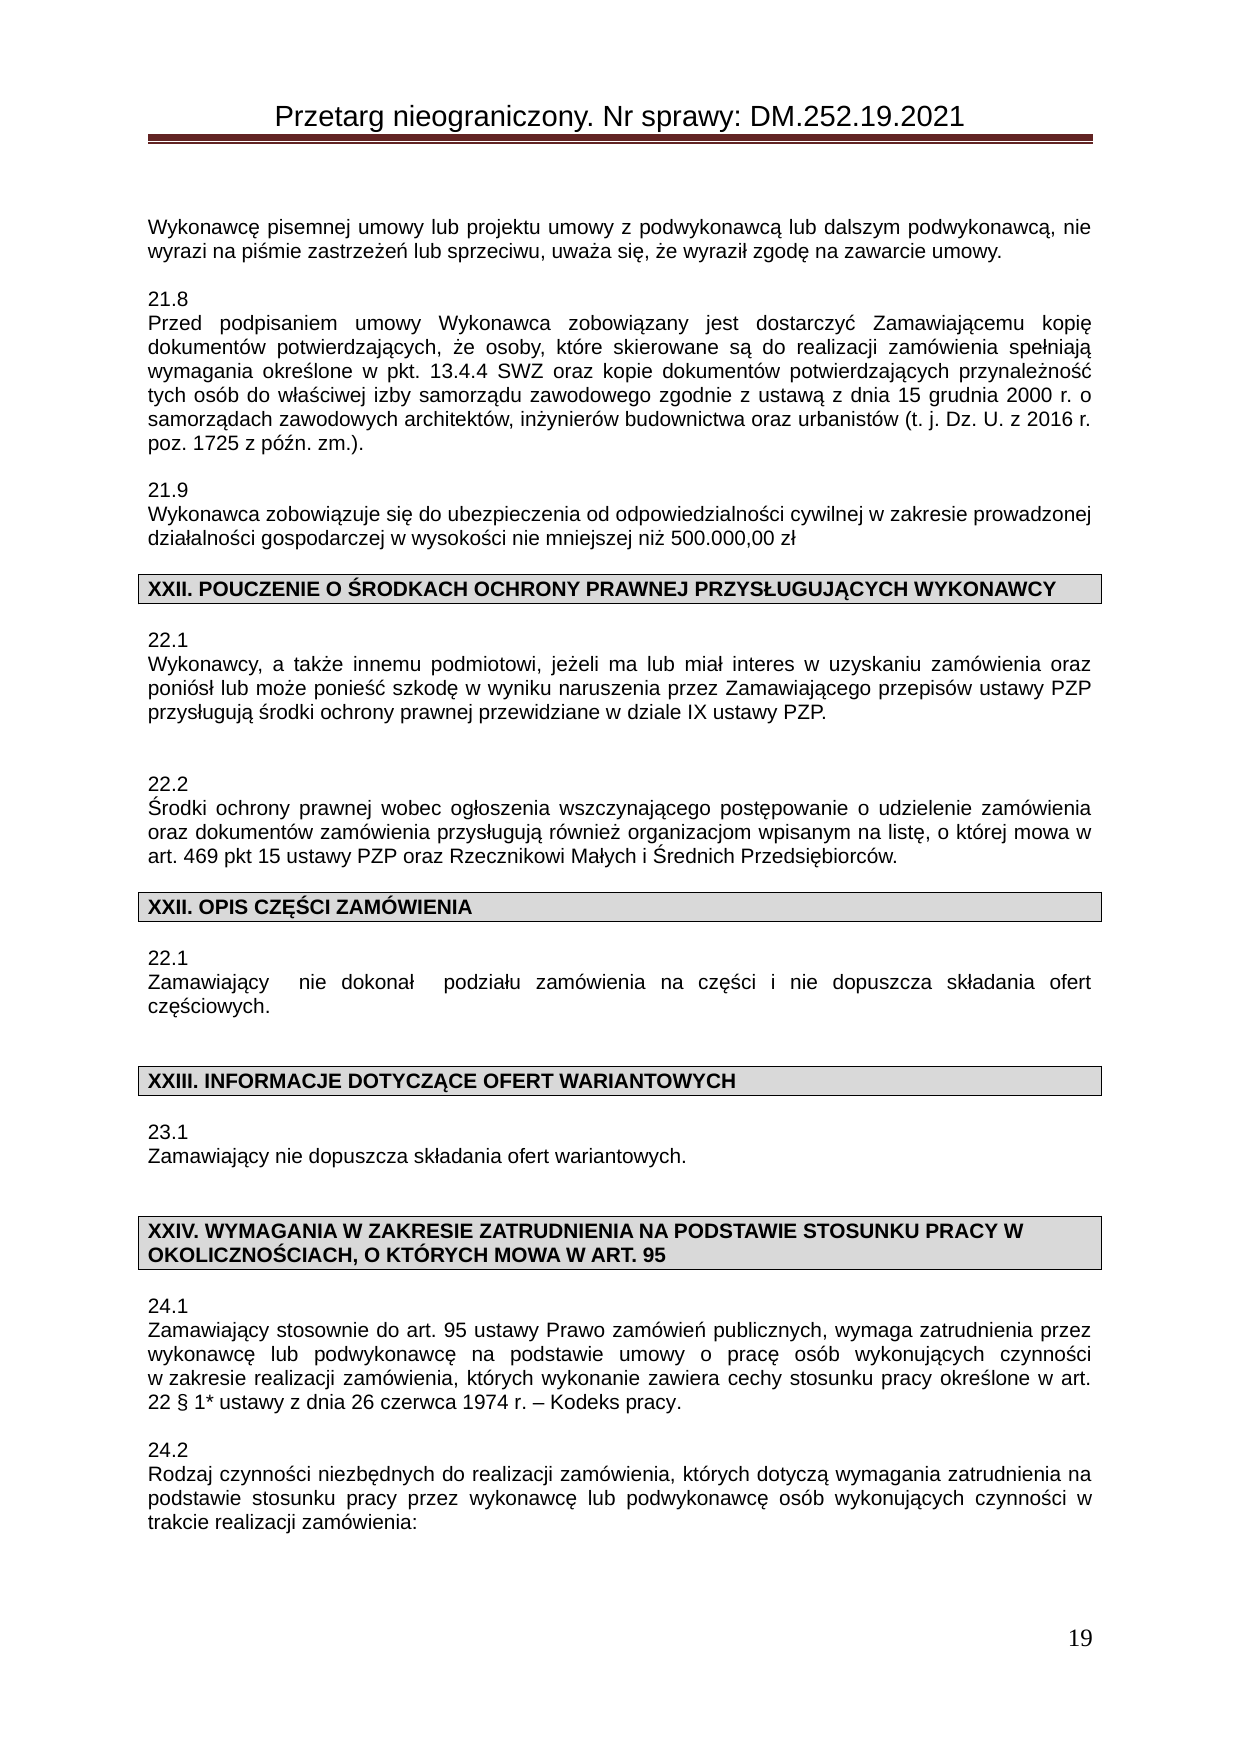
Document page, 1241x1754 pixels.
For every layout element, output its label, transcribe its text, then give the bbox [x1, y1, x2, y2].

text XXII. POUCZENIE O ŚRODKACH OCHRONY PRAWNEJ PRZYSŁUGUJĄCYCH WYKONAWCY [139, 575, 1101, 603]
text Zamawiający nie dokonał podziału zamówienia na części i nie dopuszcza składania ofert częściowych. [148, 970, 1093, 1018]
text Wykonawca zobowiązuje się do ubezpieczenia od odpowiedzialności cywilnej w zakresie prowadzonej działalności gospodarczej w wysokości nie mniejszej niż 500.000,00 zł [148, 502, 1093, 550]
text XXIV. WYMAGANIA W ZAKRESIE ZATRUDNIENIA NA PODSTAWIE STOSUNKU PRACY W OKOLICZNOŚCIACH, O KTÓRYCH MOWA W ART. 95 [139, 1217, 1101, 1269]
text 21.8 [148, 287, 1093, 311]
text 21.9 [148, 478, 1093, 502]
text 22.2 [148, 772, 1093, 796]
text XXII. OPIS CZĘŚCI ZAMÓWIENIA [139, 893, 1101, 921]
text Zamawiający nie dopuszcza składania ofert wariantowych. [148, 1144, 1093, 1168]
text XXIII. INFORMACJE DOTYCZĄCE OFERT WARIANTOWYCH [139, 1067, 1101, 1095]
text 22.1 [148, 946, 1093, 970]
text 24.2 [148, 1438, 1093, 1462]
text Zamawiający stosownie do art. 95 ustawy Prawo zamówień publicznych, wymaga zatrudnienia przez wykonawcę lub podwykonawcę na podstawie umowy o pracę osób wykonujących czynności w zakresie realizacji zamówienia, których wykonanie zawiera cechy stosunku pracy określone w art. 22 § 1* ustawy z dnia 26 czerwca 1974 r. – Kodeks pracy. [148, 1318, 1093, 1414]
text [148, 215, 1093, 263]
text 22.1 [148, 628, 1093, 652]
text Środki ochrony prawnej wobec ogłoszenia wszczynającego postępowanie o udzielenie zamówienia oraz dokumentów zamówienia przysługują również organizacjom wpisanym na listę, o której mowa w art. 469 pkt 15 ustawy PZP oraz Rzecznikowi Małych i Średnich Przedsiębiorców. [148, 796, 1093, 868]
text Przed podpisaniem umowy Wykonawca zobowiązany jest dostarczyć Zamawiającemu kopię dokumentów potwierdzających, że osoby, które skierowane są do realizacji zamówienia spełniają wymagania określone w pkt. 13.4.4 SWZ oraz kopie dokumentów potwierdzających przynależność tych osób do właściwej izby samorządu zawodowego zgodnie z ustawą z dnia 15 grudnia 2000 r. o samorządach zawodowych architektów, inżynierów budownictwa oraz urbanistów (t. j. Dz. U. z 2016 r. poz. 1725 z późn. zm.). [148, 311, 1093, 454]
text Rodzaj czynności niezbędnych do realizacji zamówienia, których dotyczą wymagania zatrudnienia na podstawie stosunku pracy przez wykonawcę lub podwykonawcę osób wykonujących czynności w trakcie realizacji zamówienia: [148, 1462, 1093, 1533]
text Wykonawcy, a także innemu podmiotowi, jeżeli ma lub miał interes w uzyskaniu zamówienia oraz poniósł lub może ponieść szkodę w wyniku naruszenia przez Zamawiającego przepisów ustawy PZP przysługują środki ochrony prawnej przewidziane w dziale IX ustawy PZP. [148, 652, 1093, 724]
text 24.1 [148, 1294, 1093, 1318]
text 23.1 [148, 1120, 1093, 1144]
